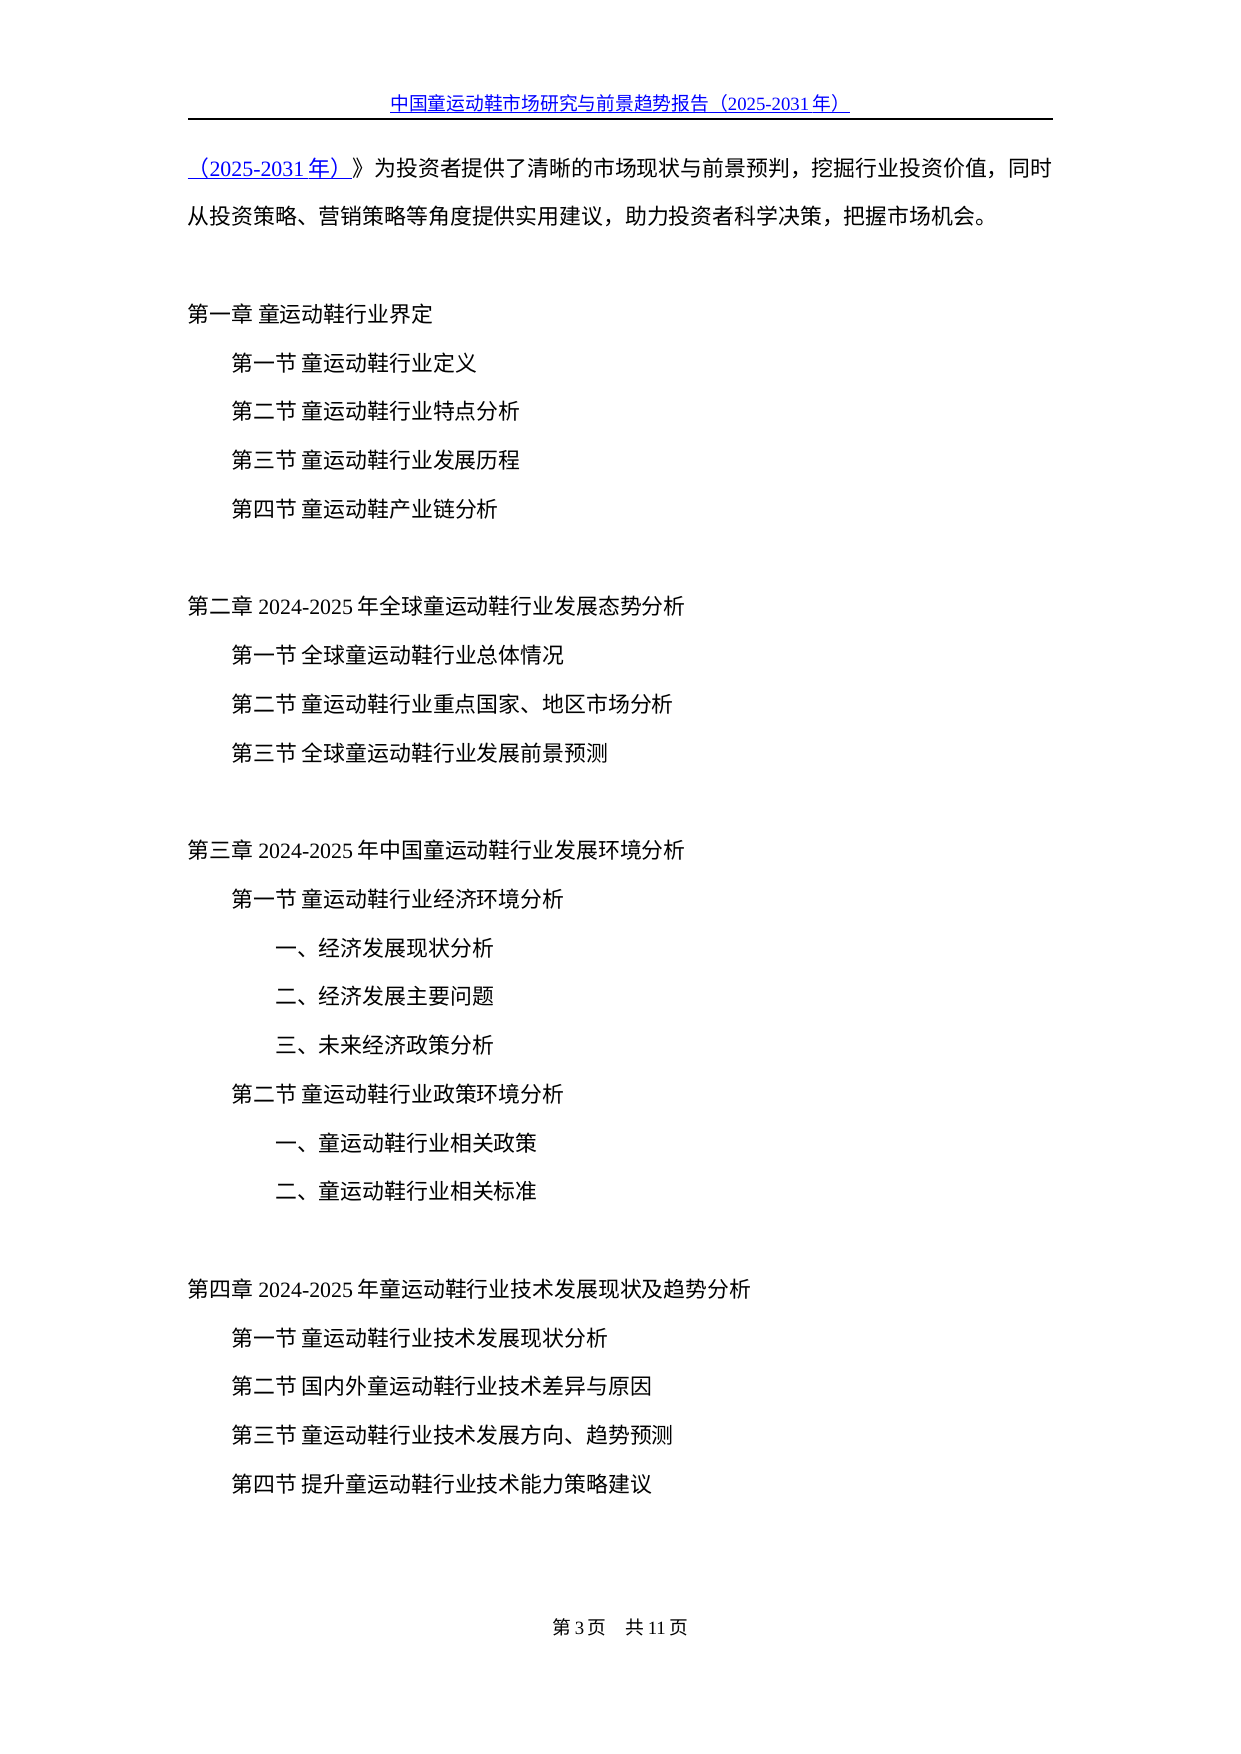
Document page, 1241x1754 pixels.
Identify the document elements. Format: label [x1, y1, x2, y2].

text [187, 150, 1053, 1499]
